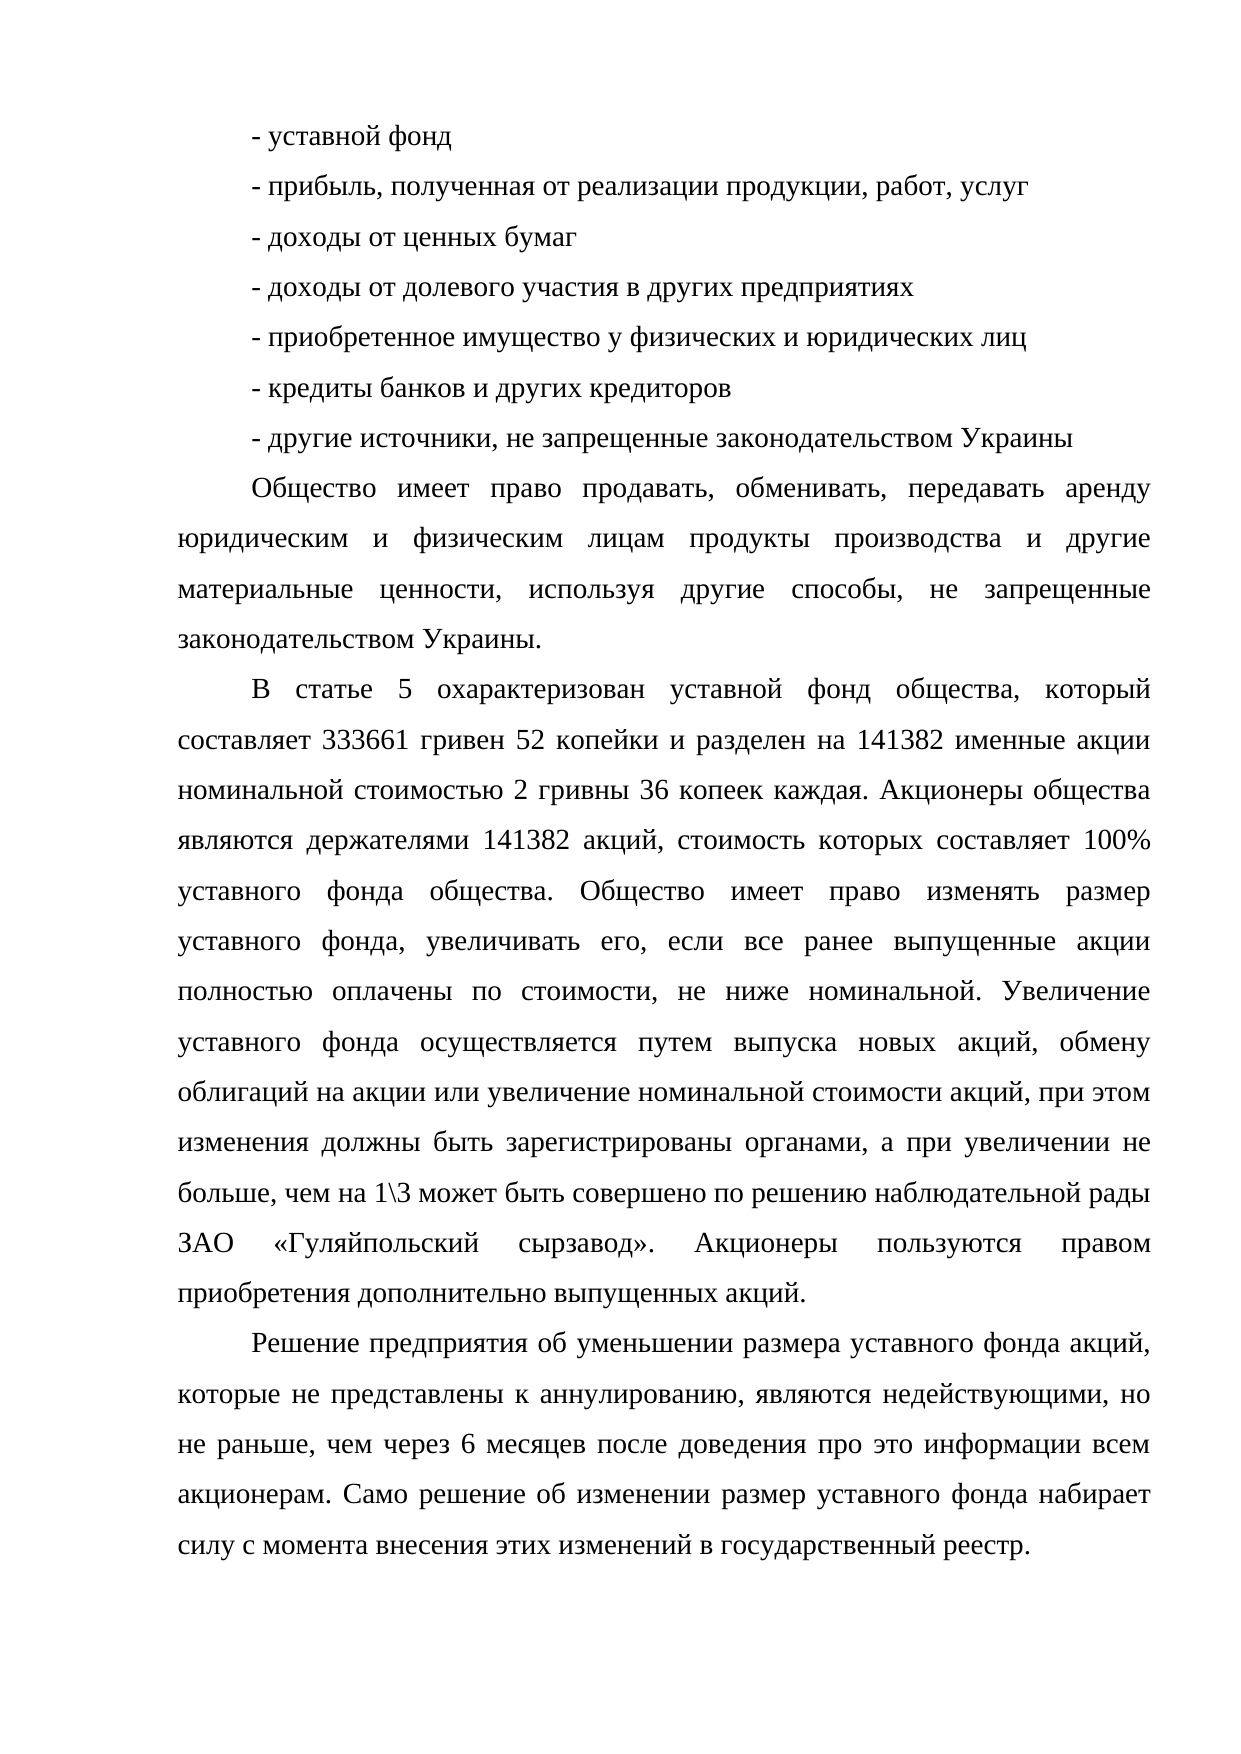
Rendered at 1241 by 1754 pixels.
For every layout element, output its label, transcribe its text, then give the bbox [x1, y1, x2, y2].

text - прибыль, полученная от реализации продукции, работ, услуг [177, 168, 1152, 202]
text Решение предприятия об уменьшении размера уставного фонда акций, которые не представлены к аннулированию, являются недействующими, но не раньше, чем через 6 месяцев после доведения про это информации всем акционерам. Само решение об изменении размер уставного фонда набирает силу с момента внесения этих изменений в государственный реестр. [177, 1326, 1152, 1560]
text Общество имеет право продавать, обменивать, передавать аренду юридическим и физическим лицам продукты производства и другие материальные ценности, используя другие способы, не запрещенные законодательством Украины. [177, 470, 1152, 655]
text В статье 5 охарактеризован уставной фонд общества, который составляет 333661 гривен 52 копейки и разделен на 141382 именные акции номинальной стоимостью 2 гривны 36 копеек каждая. Акционеры общества являются держателями 141382 акций, стоимость которых составляет 100% уставного фонда общества. Общество имеет право изменять размер уставного фонда, увеличивать его, если все ранее выпущенные акции полностью оплачены по стоимости, не ниже номинальной. Увеличение уставного фонда осуществляется путем выпуска новых акций, обмену облигаций на акции или увеличение номинальной стоимости акций, при этом изменения должны быть зарегистрированы органами, а при увеличении не больше, чем на 1\3 может быть совершено по решению наблюдательной рады ЗАО «Гуляйпольский сырзавод». Акционеры пользуются правом приобретения дополнительно выпущенных акций. [177, 672, 1152, 1309]
text - кредиты банков и других кредиторов [177, 370, 1152, 403]
text - доходы от долевого участия в других предприятиях [177, 269, 1152, 303]
text - другие источники, не запрещенные законодательством Украины [177, 420, 1152, 453]
text - приобретенное имущество у физических и юридических лиц [177, 319, 1152, 353]
text - уставной фонд [177, 118, 1152, 152]
text - доходы от ценных бумаг [177, 219, 1152, 252]
